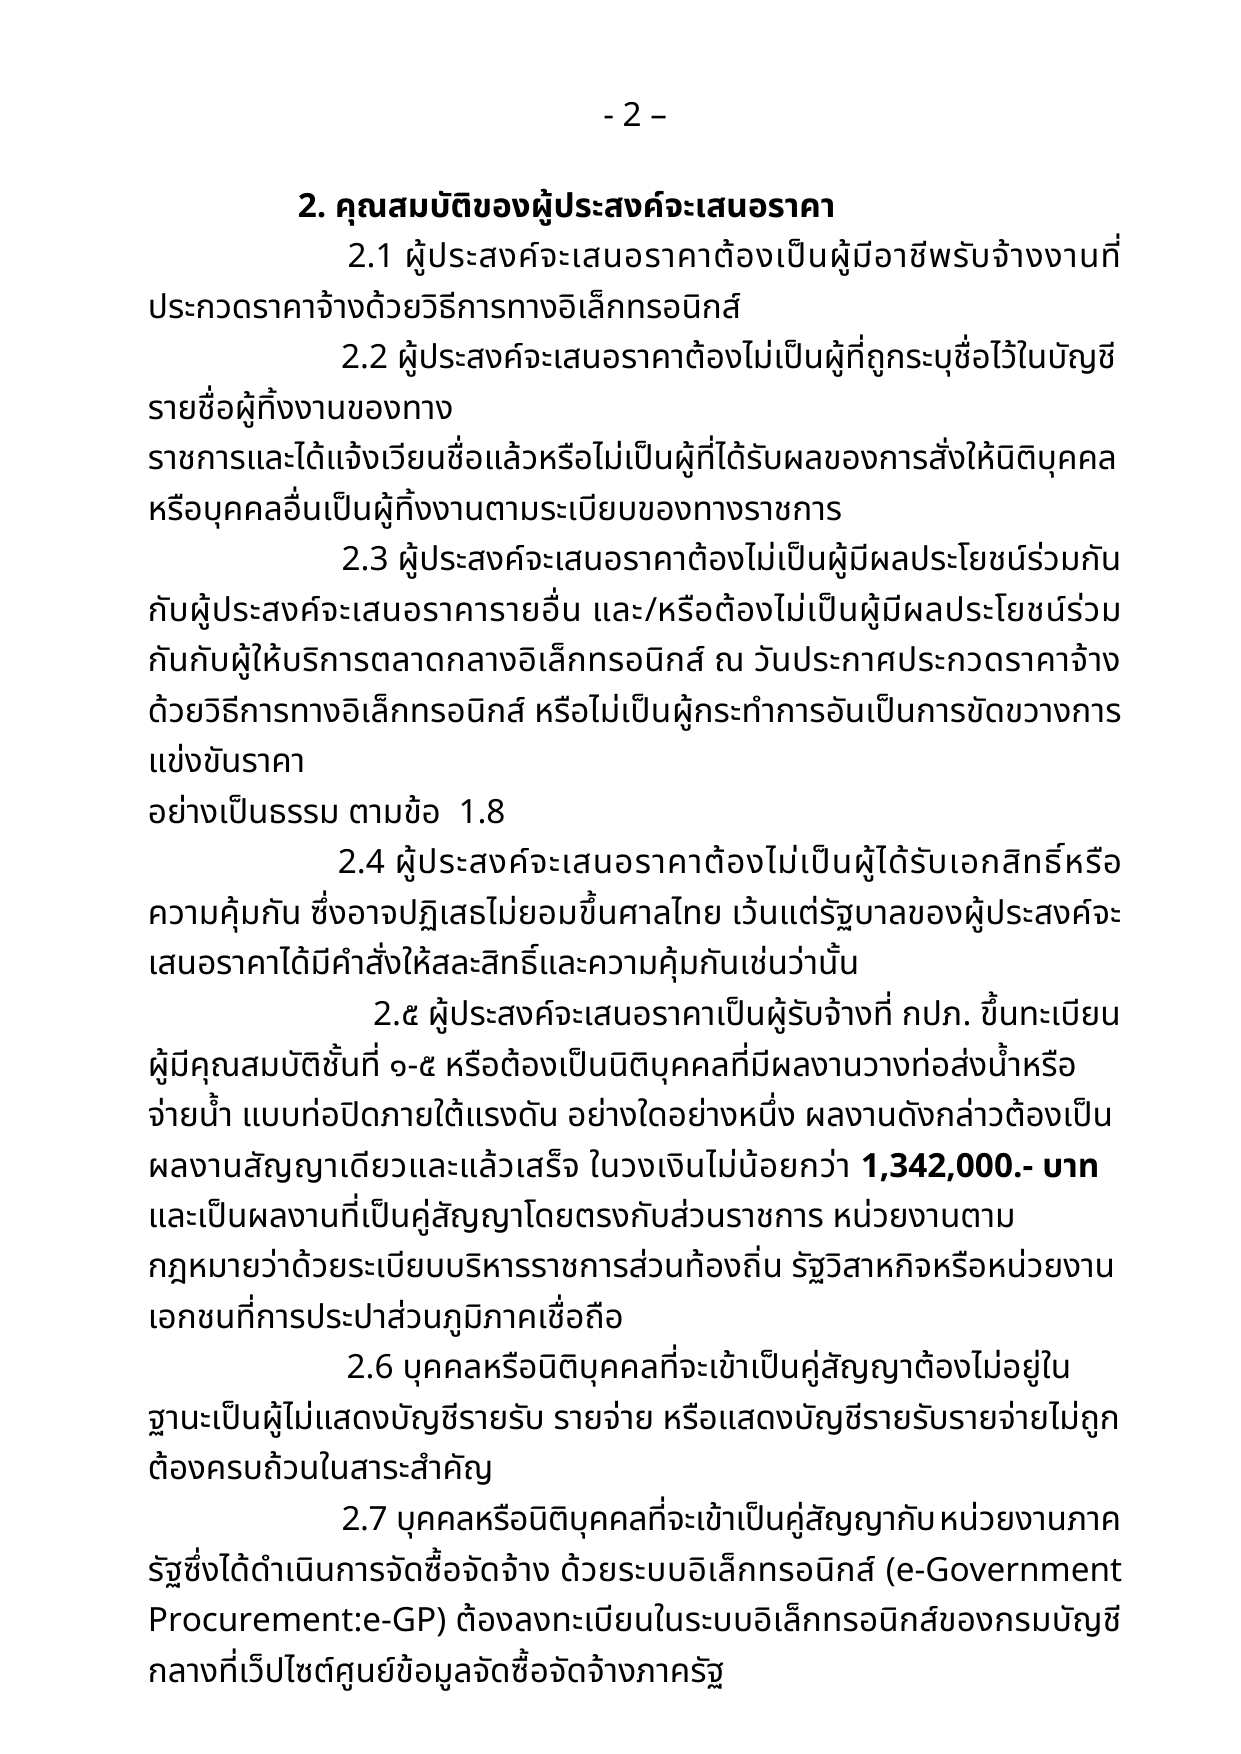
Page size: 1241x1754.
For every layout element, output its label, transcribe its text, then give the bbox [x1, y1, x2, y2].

text 2.1 ผู้ประสงค์จะเสนอราคาต้องเป็นผู้มีอาชีพรับจ้างงานที่ประกวดราคาจ้างด้วยวิธีการทางอิเล็กทรอนิกส์ [148, 232, 1122, 333]
text 2.7 บุคคลหรือนิติบุคคลที่จะเข้าเป็นคู่สัญญากับหน่วยงานภาครัฐซึ่งได้ดำเนินการจัดซื้อจัดจ้าง ด้วยระบบอิเล็กทรอนิกส์ (e-Government Procurement:e-GP) ต้องลงทะเบียนในระบบอิเล็กทรอนิกส์ของกรมบัญชีกลางที่เว็ปไซต์ศูนย์ข้อมูลจัดซื้อจัดจ้างภาครัฐ [148, 1495, 1122, 1697]
text ราชการและได้แจ้งเวียนชื่อแล้วหรือไม่เป็นผู้ที่ได้รับผลของการสั่งให้นิติบุคคลหรือบุคคลอื่นเป็นผู้ทิ้งงานตามระเบียบของทางราชการ [148, 434, 1122, 535]
text 2. คุณสมบัติของผู้ประสงค์จะเสนอราคา [223, 182, 1122, 232]
text 2.6 บุคคลหรือนิติบุคคลที่จะเข้าเป็นคู่สัญญาต้องไม่อยู่ในฐานะเป็นผู้ไม่แสดงบัญชีรายรับ รายจ่าย หรือแสดงบัญชีรายรับรายจ่ายไม่ถูกต้องครบถ้วนในสาระสำคัญ [148, 1343, 1122, 1495]
text - 2 – [148, 91, 1122, 136]
text 2.3 ผู้ประสงค์จะเสนอราคาต้องไม่เป็นผู้มีผลประโยชน์ร่วมกันกับผู้ประสงค์จะเสนอราคารายอื่น และ/หรือต้องไม่เป็นผู้มีผลประโยชน์ร่วมกันกับผู้ให้บริการตลาดกลางอิเล็กทรอนิกส์ ณ วันประกาศประกวดราคาจ้างด้วยวิธีการทางอิเล็กทรอนิกส์ หรือไม่เป็นผู้กระทำการอันเป็นการขัดขวางการแข่งขันราคา [148, 535, 1122, 788]
text 2.4 ผู้ประสงค์จะเสนอราคาต้องไม่เป็นผู้ได้รับเอกสิทธิ์หรือความคุ้มกัน ซึ่งอาจปฏิเสธไม่ยอมขึ้นศาลไทย เว้นแต่รัฐบาลของผู้ประสงค์จะเสนอราคาได้มีคำสั่งให้สละสิทธิ์และความคุ้มกันเช่นว่านั้น [148, 838, 1122, 990]
text 2.๕ ผู้ประสงค์จะเสนอราคาเป็นผู้รับจ้างที่ กปภ. ขึ้นทะเบียนผู้มีคุณสมบัติชั้นที่ ๑-๕ หรือต้องเป็นนิติบุคคลที่มีผลงานวางท่อส่งน้ำหรือจ่ายน้ำ แบบท่อปิดภายใต้แรงดัน อย่างใดอย่างหนึ่ง ผลงานดังกล่าวต้องเป็นผลงานสัญญาเดียวและแล้วเสร็จ ในวงเงินไม่น้อยกว่า 1,342,000.- บาท และเป็นผลงานที่เป็นคู่สัญญาโดยตรงกับส่วนราชการ หน่วยงานตามกฎหมายว่าด้วยระเบียบบริหารราชการส่วนท้องถิ่น รัฐวิสาหกิจหรือหน่วยงานเอกชนที่การประปาส่วนภูมิภาคเชื่อถือ [148, 990, 1122, 1343]
text อย่างเป็นธรรม ตามข้อ 1.8 [148, 788, 1122, 838]
text 2.2 ผู้ประสงค์จะเสนอราคาต้องไม่เป็นผู้ที่ถูกระบุชื่อไว้ในบัญชีรายชื่อผู้ทิ้งงานของทาง [148, 333, 1122, 434]
